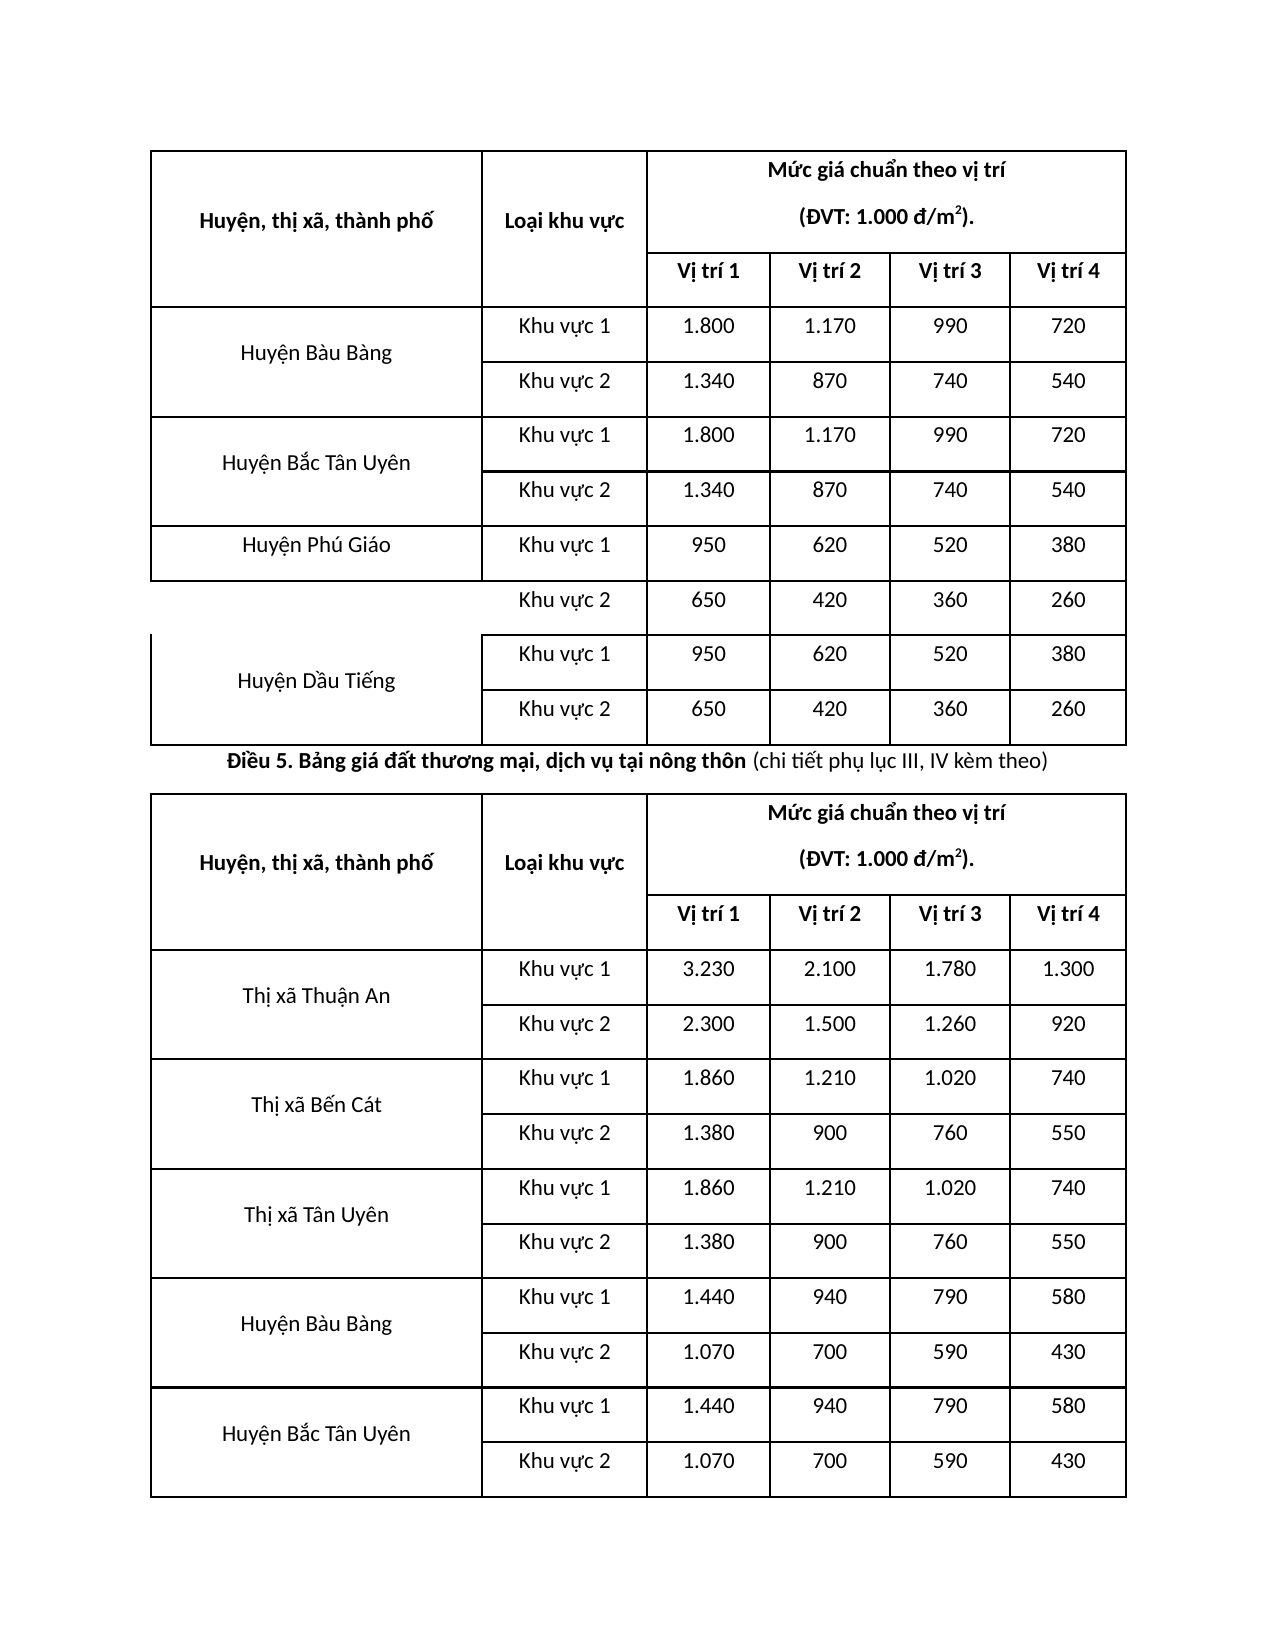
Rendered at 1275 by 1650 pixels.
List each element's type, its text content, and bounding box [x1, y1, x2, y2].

table_cell 520 [891, 636, 1009, 689]
table_cell Khu vực 1 [483, 527, 646, 580]
table_cell Khu vực 2 [483, 1334, 646, 1386]
table_cell Huyện Bàu Bàng [152, 308, 481, 416]
table_cell Huyện Phú Giáo [152, 527, 481, 580]
table_cell 1.380 [648, 1115, 769, 1168]
table_cell 870 [771, 363, 889, 416]
table_cell Khu vực 2 [483, 691, 646, 744]
table_cell 620 [771, 527, 889, 580]
table_cell 260 [1011, 582, 1125, 634]
table_cell 1.300 [1011, 951, 1125, 1004]
table_cell 1.440 [648, 1279, 769, 1332]
table_cell 650 [648, 691, 769, 744]
table_cell 790 [891, 1279, 1009, 1332]
table_cell 260 [1011, 691, 1125, 744]
table_header Huyện, thị xã, thành phố [152, 152, 481, 306]
table_cell Khu vực 1 [483, 951, 646, 1004]
table_header Loại khu vực [483, 795, 646, 949]
table_cell Khu vực 2 [483, 363, 646, 416]
table_cell Vị trí 1 [648, 254, 769, 306]
table_header Mức giá chuẩn theo vị trí (ĐVT: 1.000 đ/m2). [648, 152, 1125, 252]
table_cell 380 [1011, 636, 1125, 689]
table_cell Vị trí 4 [1011, 896, 1125, 949]
table_cell 740 [1011, 1170, 1125, 1222]
table_cell 740 [891, 473, 1009, 525]
table_cell 1.380 [648, 1225, 769, 1277]
table_cell 1.020 [891, 1170, 1009, 1222]
table_cell Khu vực 2 [483, 1225, 646, 1277]
table_cell 540 [1011, 363, 1125, 416]
table_cell Huyện Dầu Tiếng [152, 634, 481, 744]
table_cell 360 [891, 691, 1009, 744]
table_cell 760 [891, 1115, 1009, 1168]
table_cell Khu vực 1 [483, 1060, 646, 1113]
table_cell 940 [771, 1279, 889, 1332]
table_cell 700 [771, 1334, 889, 1386]
table_cell Khu vực 2 [483, 1115, 646, 1168]
table_cell 950 [648, 636, 769, 689]
table_cell 1.340 [648, 473, 769, 525]
table_cell Khu vực 1 [483, 418, 646, 470]
table_cell 550 [1011, 1115, 1125, 1168]
table_cell Thị xã Bến Cát [152, 1060, 481, 1168]
table_cell 650 [648, 582, 769, 634]
table_cell Khu vực 1 [483, 1389, 646, 1441]
table_cell 1.260 [891, 1006, 1009, 1058]
table_cell 1.780 [891, 951, 1009, 1004]
table_cell Khu vực 2 [483, 473, 646, 525]
table_cell 790 [891, 1389, 1009, 1441]
table_cell 1.170 [771, 418, 889, 470]
table_cell Vị trí 4 [1011, 254, 1125, 306]
table_cell Vị trí 1 [648, 896, 769, 949]
table_cell 990 [891, 308, 1009, 361]
table_cell 520 [891, 527, 1009, 580]
table_cell 420 [771, 691, 889, 744]
table_cell 1.210 [771, 1170, 889, 1222]
table_cell 580 [1011, 1389, 1125, 1441]
table_cell 1.860 [648, 1060, 769, 1113]
table_cell 1.800 [648, 308, 769, 361]
table_cell 430 [1011, 1334, 1125, 1386]
table_cell Khu vực 1 [483, 308, 646, 361]
table_cell 2.100 [771, 951, 889, 1004]
table_cell 900 [771, 1225, 889, 1277]
table_cell 380 [1011, 527, 1125, 580]
table_cell Khu vực 2 [483, 1443, 646, 1496]
table_cell Khu vực 2 [483, 1006, 646, 1058]
table_cell 580 [1011, 1279, 1125, 1332]
table_cell 950 [648, 527, 769, 580]
table_cell 720 [1011, 418, 1125, 470]
table_cell Khu vực 1 [483, 636, 646, 689]
table_cell Thị xã Tân Uyên [152, 1170, 481, 1277]
table_cell 420 [771, 582, 889, 634]
table_cell 700 [771, 1443, 889, 1496]
table_cell 740 [1011, 1060, 1125, 1113]
table_header Mức giá chuẩn theo vị trí (ĐVT: 1.000 đ/m2). [648, 795, 1125, 894]
table_cell 1.340 [648, 363, 769, 416]
table_cell Khu vực 2 [482, 582, 646, 634]
table_cell 550 [1011, 1225, 1125, 1277]
table_cell 590 [891, 1443, 1009, 1496]
table_cell Khu vực 1 [483, 1170, 646, 1222]
table_cell 1.800 [648, 418, 769, 470]
table_cell Huyện Bắc Tân Uyên [152, 418, 481, 525]
table_cell Huyện Bàu Bàng [152, 1279, 481, 1386]
table_cell Vị trí 3 [891, 254, 1009, 306]
table_cell Huyện Bắc Tân Uyên [152, 1389, 481, 1496]
table_cell 590 [891, 1334, 1009, 1386]
table_cell 1.210 [771, 1060, 889, 1113]
table_cell Vị trí 3 [891, 896, 1009, 949]
table_cell Khu vực 1 [483, 1279, 646, 1332]
table_cell 1.070 [648, 1334, 769, 1386]
table_cell 920 [1011, 1006, 1125, 1058]
table_cell 990 [891, 418, 1009, 470]
table_cell 870 [771, 473, 889, 525]
table_cell 1.860 [648, 1170, 769, 1222]
table_cell 1.070 [648, 1443, 769, 1496]
table_cell 720 [1011, 308, 1125, 361]
table_cell Thị xã Thuận An [152, 951, 481, 1058]
table_cell 360 [891, 582, 1009, 634]
table_cell 900 [771, 1115, 889, 1168]
table_cell 2.300 [648, 1006, 769, 1058]
table_cell 1.500 [771, 1006, 889, 1058]
table_cell 740 [891, 363, 1009, 416]
table_cell 760 [891, 1225, 1009, 1277]
table_cell 3.230 [648, 951, 769, 1004]
table_cell 540 [1011, 473, 1125, 525]
text Điều 5. Bảng giá đất thương mại, dịch vụ tại nông thôn (chi tiết phụ lục III, IV kèm theo) [150, 746, 1125, 774]
table_cell Vị trí 2 [771, 254, 889, 306]
table_cell 1.170 [771, 308, 889, 361]
table_cell 430 [1011, 1443, 1125, 1496]
table_header Huyện, thị xã, thành phố [152, 795, 481, 949]
table_cell 1.440 [648, 1389, 769, 1441]
table_cell 1.020 [891, 1060, 1009, 1113]
table_cell 940 [771, 1389, 889, 1441]
table_cell Vị trí 2 [771, 896, 889, 949]
table_cell 620 [771, 636, 889, 689]
table_header Loại khu vực [483, 152, 646, 306]
